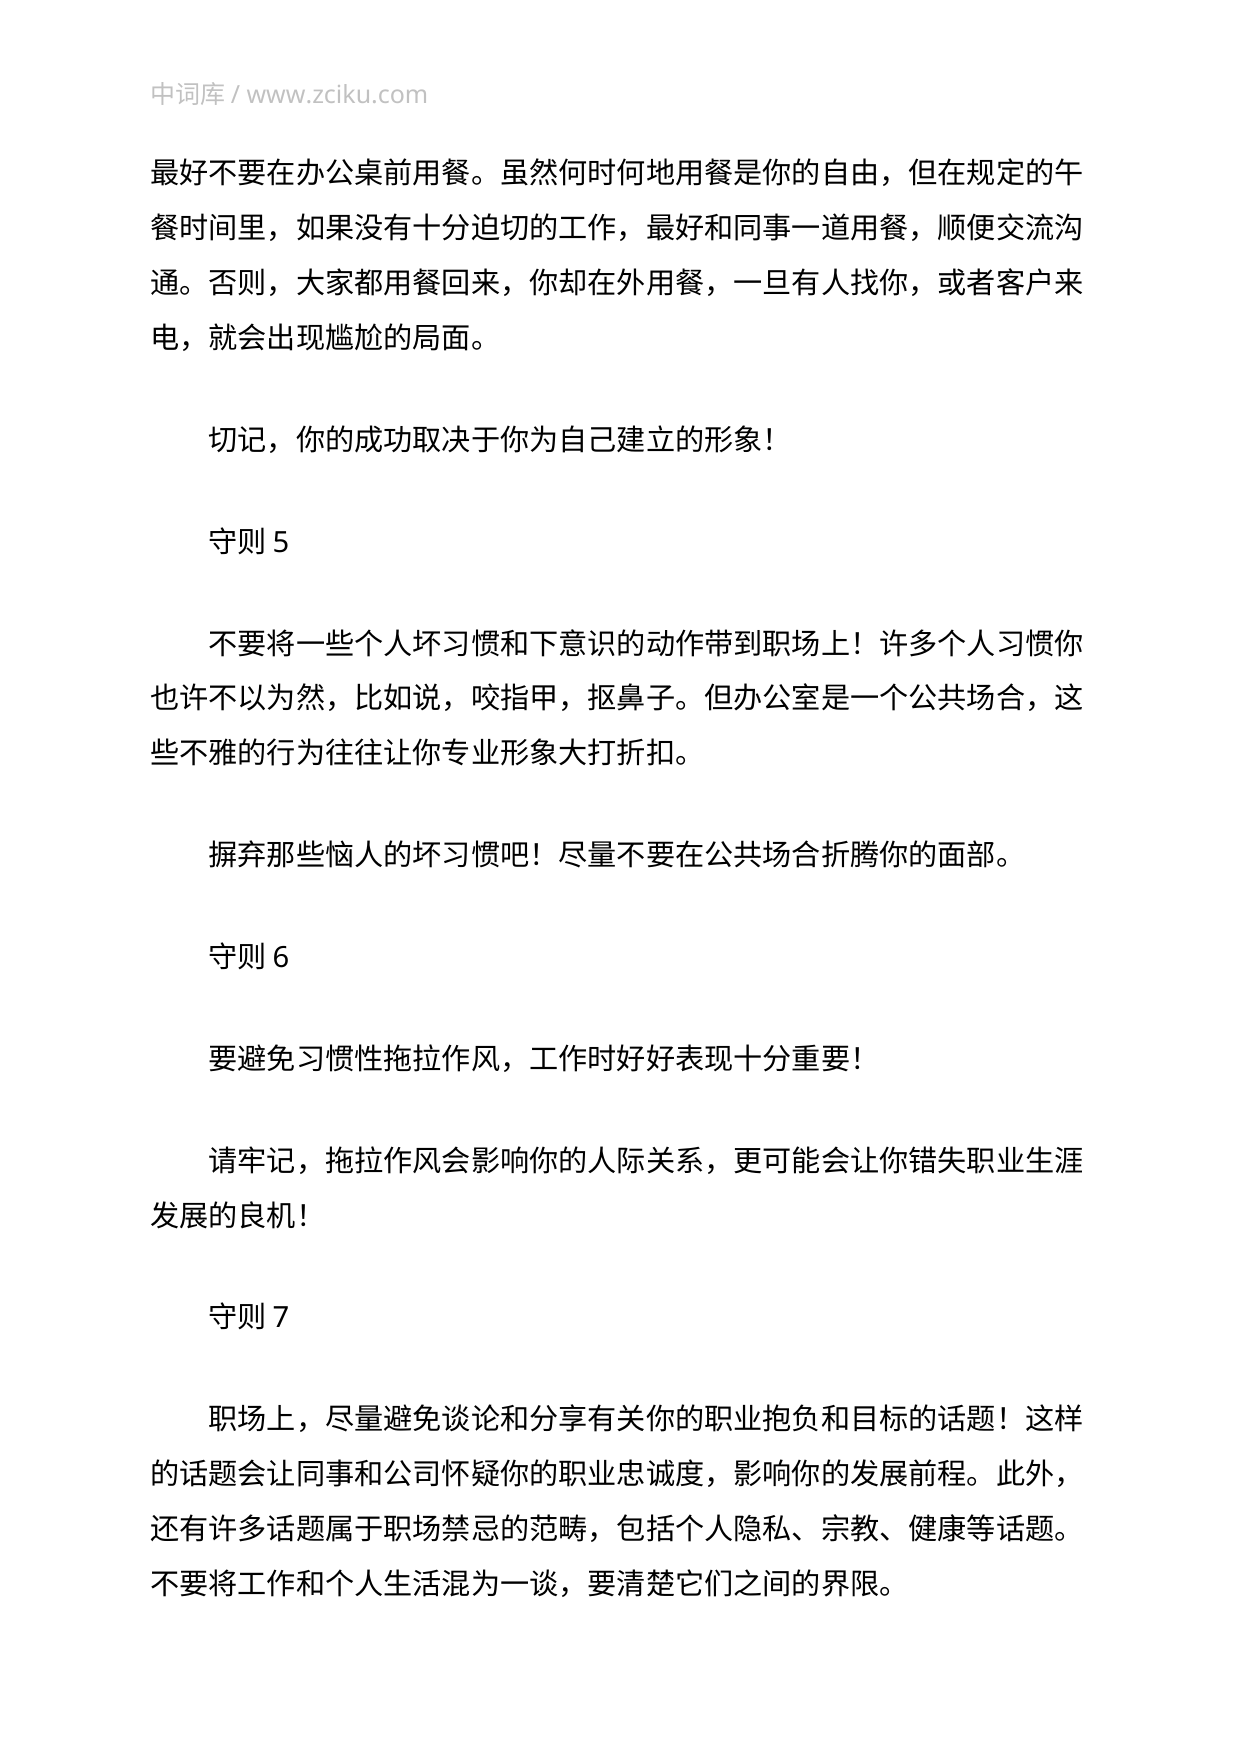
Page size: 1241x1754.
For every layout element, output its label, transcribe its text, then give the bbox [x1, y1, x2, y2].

text 要避免习惯性拖拉作风，工作时好好表现十分重要！ [150, 1036, 1090, 1078]
text 摒弃那些恼人的坏习惯吧！尽量不要在公共场合折腾你的面部。 [150, 832, 1090, 874]
text 守则7 [150, 1294, 1090, 1336]
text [150, 150, 1090, 357]
text 守则6 [150, 933, 1090, 976]
text 请牢记，拖拉作风会影响你的人际关系，更可能会让你错失职业生涯发展的良机！ [150, 1137, 1090, 1234]
text 职场上，尽量避免谈论和分享有关你的职业抱负和目标的话题！这样的话题会让同事和公司怀疑你的职业忠诚度，影响你的发展前程。此外，还有许多话题属于职场禁忌的范畴，包括个人隐私、宗教、健康等话题。不要将工作和个人生活混为一谈，要清楚它们之间的界限。 [150, 1396, 1090, 1603]
text 切记，你的成功取决于你为自己建立的形象！ [150, 416, 1090, 459]
text 守则5 [150, 518, 1090, 561]
text 不要将一些个人坏习惯和下意识的动作带到职场上！许多个人习惯你也许不以为然，比如说，咬指甲，抠鼻子。但办公室是一个公共场合，这些不雅的行为往往让你专业形象大打折扣。 [150, 620, 1090, 772]
